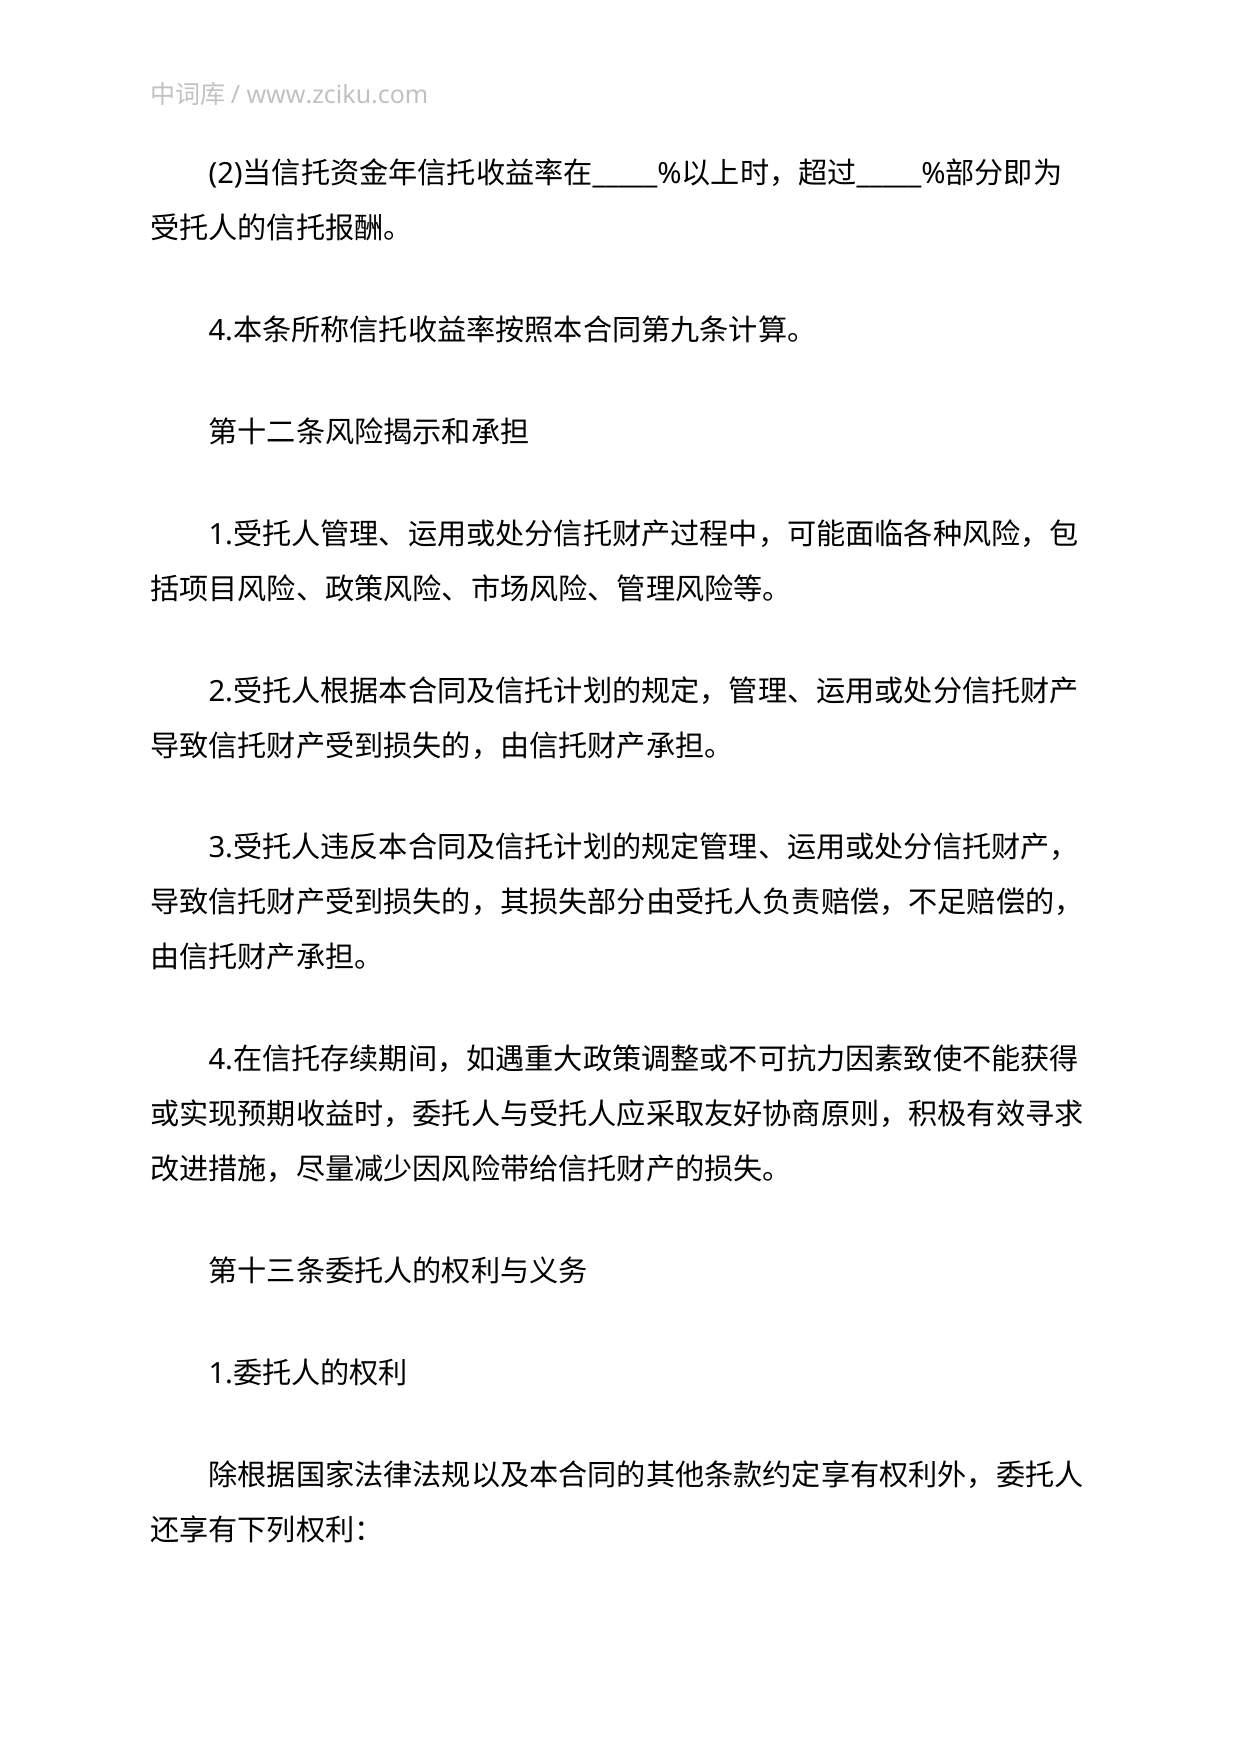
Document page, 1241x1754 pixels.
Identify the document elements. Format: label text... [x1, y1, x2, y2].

text 4.在信托存续期间，如遇重大政策调整或不可抗力因素致使不能获得或实现预期收益时，委托人与受托人应采取友好协商原则，积极有效寻求改进措施，尽量减少因风险带给信托财产的损失。 [150, 1036, 1090, 1188]
text 第十二条风险揭示和承担 [150, 409, 1090, 451]
text 3.受托人违反本合同及信托计划的规定管理、运用或处分信托财产，导致信托财产受到损失的，其损失部分由受托人负责赔偿，不足赔偿的，由信托财产承担。 [150, 824, 1090, 976]
text 1.受托人管理、运用或处分信托财产过程中，可能面临各种风险，包括项目风险、政策风险、市场风险、管理风险等。 [150, 511, 1090, 608]
text 4.本条所称信托收益率按照本合同第九条计算。 [150, 307, 1090, 349]
text 2.受托人根据本合同及信托计划的规定，管理、运用或处分信托财产导致信托财产受到损失的，由信托财产承担。 [150, 667, 1090, 764]
text 除根据国家法律法规以及本合同的其他条款约定享有权利外，委托人还享有下列权利： [150, 1451, 1090, 1548]
text 第十三条委托人的权利与义务 [150, 1247, 1090, 1290]
text (2)当信托资金年信托收益率在_____%以上时，超过_____%部分即为受托人的信托报酬。 [150, 150, 1090, 247]
text 1.委托人的权利 [150, 1349, 1090, 1392]
